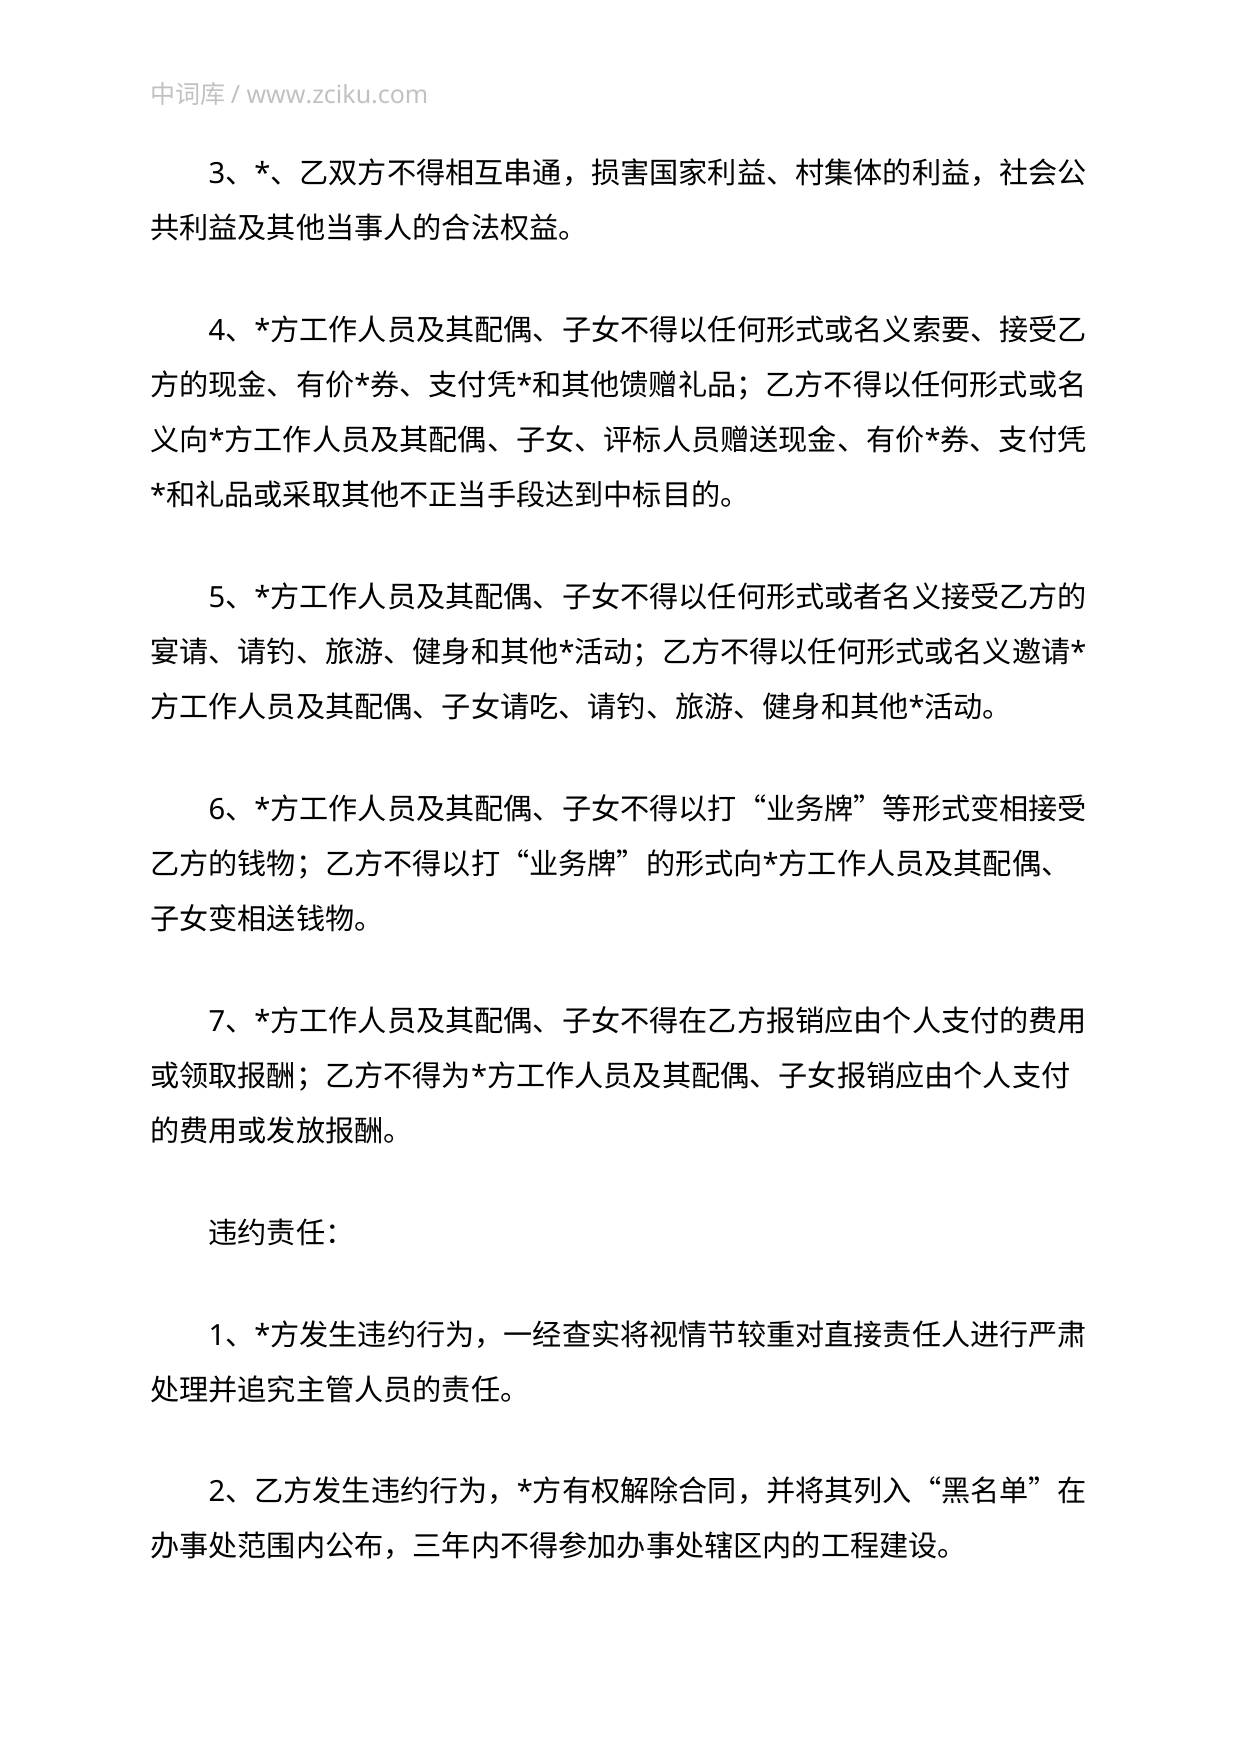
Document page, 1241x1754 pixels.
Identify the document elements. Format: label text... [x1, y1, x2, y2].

text 5、*方工作人员及其配偶、子女不得以任何形式或者名义接受乙方的宴请、请钓、旅游、健身和其他*活动；乙方不得以任何形式或名义邀请*方工作人员及其配偶、子女请吃、请钓、旅游、健身和其他*活动。 [150, 574, 1090, 726]
text 4、*方工作人员及其配偶、子女不得以任何形式或名义索要、接受乙方的现金、有价*券、支付凭*和其他馈赠礼品；乙方不得以任何形式或名义向*方工作人员及其配偶、子女、评标人员赠送现金、有价*券、支付凭*和礼品或采取其他不正当手段达到中标目的。 [150, 307, 1090, 514]
text 违约责任： [150, 1209, 1090, 1252]
text 1、*方发生违约行为，一经查实将视情节较重对直接责任人进行严肃处理并追究主管人员的责任。 [150, 1311, 1090, 1408]
text 2、乙方发生违约行为，*方有权解除合同，并将其列入“黑名单”在办事处范围内公布，三年内不得参加办事处辖区内的工程建设。 [150, 1468, 1090, 1565]
text 7、*方工作人员及其配偶、子女不得在乙方报销应由个人支付的费用或领取报酬；乙方不得为*方工作人员及其配偶、子女报销应由个人支付的费用或发放报酬。 [150, 997, 1090, 1150]
text 3、*、乙双方不得相互串通，损害国家利益、村集体的利益，社会公共利益及其他当事人的合法权益。 [150, 150, 1090, 247]
text 6、*方工作人员及其配偶、子女不得以打“业务牌”等形式变相接受乙方的钱物；乙方不得以打“业务牌”的形式向*方工作人员及其配偶、子女变相送钱物。 [150, 786, 1090, 938]
